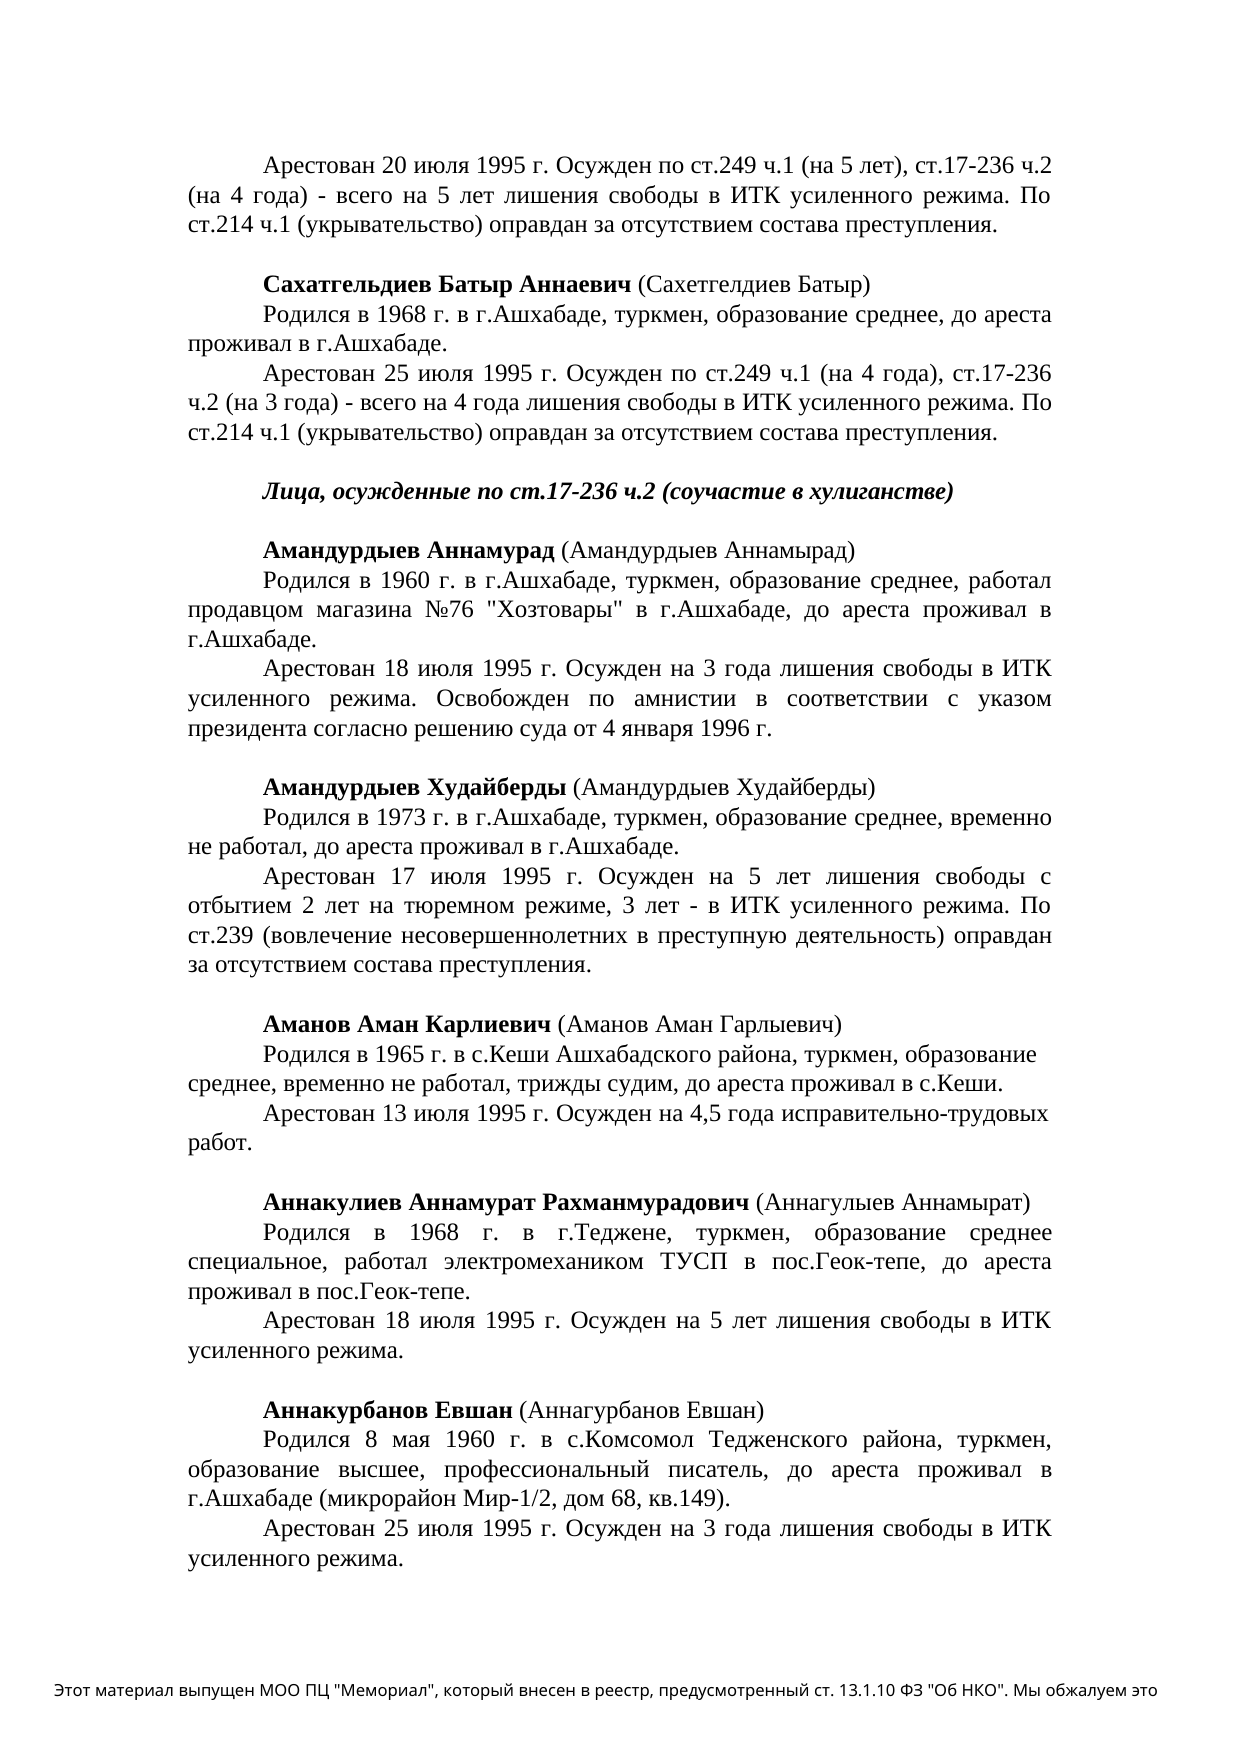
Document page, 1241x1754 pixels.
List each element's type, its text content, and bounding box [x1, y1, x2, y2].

text Аманов Аман Карлиевич (Аманов Аман Гарлыевич) [263, 1009, 1063, 1038]
text Родился в 1968 г. в г.Ашхабаде, туркмен, образование среднее, до ареста проживал в г.Ашхабаде. [188, 299, 1052, 357]
text Аннакурбанов Евшан (Аннагурбанов Евшан) [263, 1395, 1063, 1423]
subtitle Лица, осужденные по ст.17-236 ч.2 (соучастие в хулиганстве) [263, 476, 1063, 505]
text Арестован 20 июля 1995 г. Осужден по ст.249 ч.1 (на 5 лет), ст.17-236 ч.2 (на 4 года) - всего на 5 лет лишения свободы в ИТК усиленного режима. По ст.214 ч.1 (укрывательство) оправдан за отсутствием состава преступления. [188, 150, 1052, 238]
text Арестован 18 июля 1995 г. Осужден на 5 лет лишения свободы в ИТК усиленного режима. [188, 1305, 1052, 1364]
text Арестован 17 июля 1995 г. Осужден на 5 лет лишения свободы с отбытием 2 лет на тюремном режиме, 3 лет - в ИТК усиленного режима. По ст.239 (вовлечение несовершеннолетних в преступную деятельность) оправдан за отсутствием состава преступления. [188, 861, 1053, 978]
text Арестован 25 июля 1995 г. Осужден на 3 года лишения свободы в ИТК усиленного режима. [188, 1513, 1053, 1571]
text Родился в 1960 г. в г.Ашхабаде, туркмен, образование среднее, работал продавцом магазина №76 "Хозтовары" в г.Ашхабаде, до ареста проживал в г.Ашхабаде. [188, 565, 1052, 653]
text Сахатгельдиев Батыр Аннаевич (Сахетгелдиев Батыр) [263, 269, 1063, 298]
text Родился 8 мая 1960 г. в с.Комсомол Тедженского района, туркмен, образование высшее, профессиональный писатель, до ареста проживал в г.Ашхабаде (микрорайон Мир-1/2, дом 68, кв.149). [188, 1424, 1053, 1512]
text Аннакулиев Аннамурат Рахманмурадович (Аннагулыев Аннамырат) [263, 1187, 1063, 1216]
text Родился в 1965 г. в с.Кеши Ашхабадского района, туркмен, образование среднее, временно не работал, трижды судим, до ареста проживал в с.Кеши. [188, 1039, 1063, 1097]
text Арестован 18 июля 1995 г. Осужден на 3 года лишения свободы в ИТК усиленного режима. Освобожден по амнистии в соответствии с указом президента согласно решению суда от 4 января 1996 г. [188, 653, 1053, 741]
text работ. [188, 1127, 1063, 1156]
text Арестован 13 июля 1995 г. Осужден на 4,5 года исправительно-трудовых [263, 1098, 1063, 1127]
text Арестован 25 июля 1995 г. Осужден по ст.249 ч.1 (на 4 года), ст.17-236 ч.2 (на 3 года) - всего на 4 года лишения свободы в ИТК усиленного режима. По ст.214 ч.1 (укрывательство) оправдан за отсутствием состава преступления. [188, 358, 1052, 446]
text Амандурдыев Аннамурад (Амандурдыев Аннамырад) [263, 535, 1063, 564]
text Родился в 1968 г. в г.Теджене, туркмен, образование среднее специальное, работал электромехаником ТУСП в пос.Геок-тепе, до ареста проживал в пос.Геок-тепе. [188, 1217, 1053, 1304]
text Родился в 1973 г. в г.Ашхабаде, туркмен, образование среднее, временно не работал, до ареста проживал в г.Ашхабаде. [188, 802, 1053, 860]
text Амандурдыев Худайберды (Амандурдыев Худайберды) [263, 772, 1063, 801]
